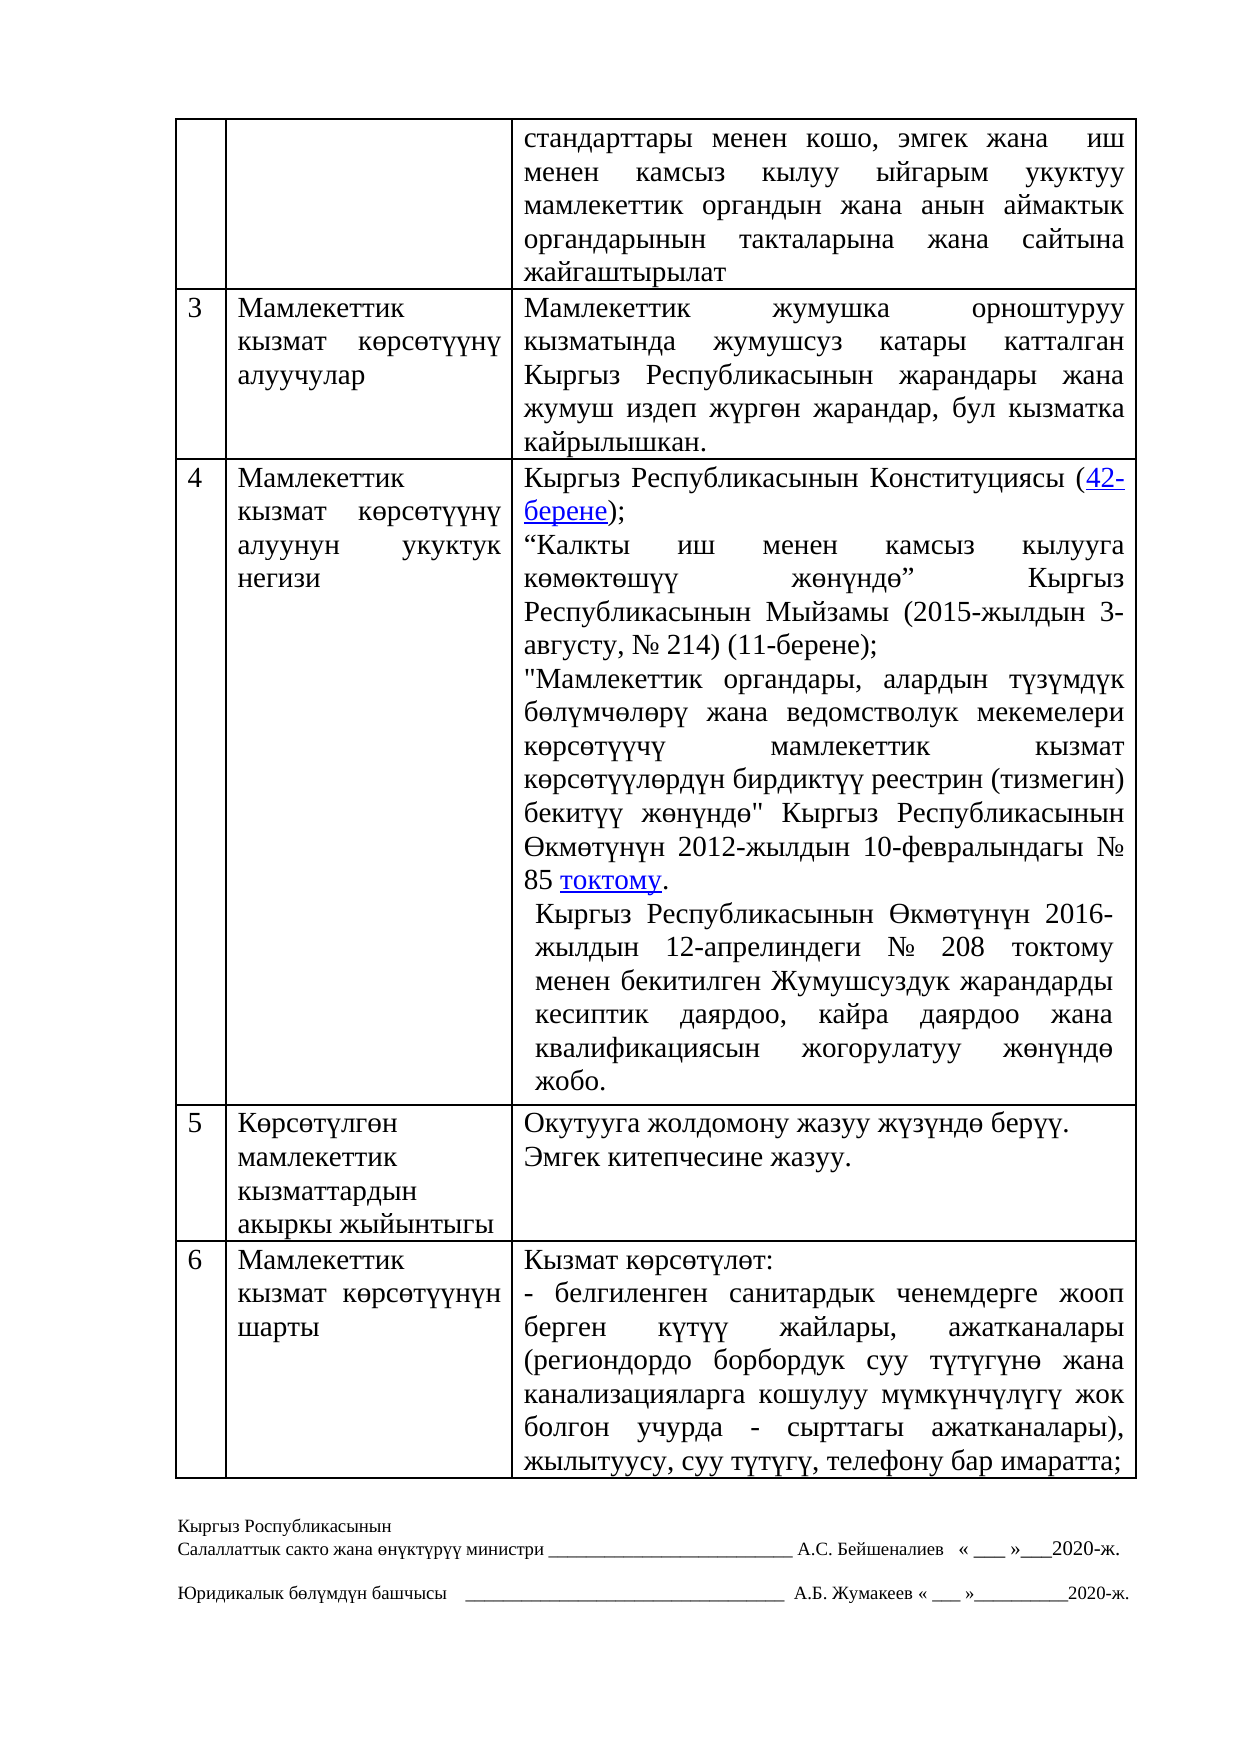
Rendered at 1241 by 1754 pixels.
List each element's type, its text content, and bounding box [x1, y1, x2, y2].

table_cell 5 [177, 1106, 225, 1240]
table_cell Мамлекеттик жумушка орноштуруу кызматында жумушсуз катары катталган Кыргыз Республикасынын жарандары жана жумуш издеп жүргөн жарандар, бул кызматка кайрылышкан. [513, 290, 1135, 458]
table_cell 4 [177, 460, 225, 1103]
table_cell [227, 120, 511, 288]
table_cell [227, 1242, 511, 1477]
table_cell 6 [177, 1242, 225, 1477]
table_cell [513, 1242, 1135, 1477]
table_cell Көрсөтүлгөн мамлекеттик кызматтардын акыркы жыйынтыгы [397, 1106, 511, 1240]
table_cell 3 [177, 290, 225, 458]
table_cell Кыргыз Республикасынын Конституциясы (42-берене); “Калкты иш менен камсыз кылууга көмөктөшүү жөнүндө” Кыргыз Республикасынын Мыйзамы (2015-жылдын 3-августу, № 214) (11-берене); "Мамлекеттик органдары, алардын түзүмдүк бөлүмчөлөрү жана ведомстволук мекемелери көрсөтүүчү мамлекеттик кызмат көрсөтүүлөрдүн бирдиктүү реестрин (тизмегин) бекитүү жөнүндө" Кыргыз Республикасынын Өкмөтүнүн 2012-жылдын 10-февралындагы № 85 токтому. [513, 460, 1135, 1103]
table_cell Окутууга жолдомону жазуу жүзүндө берүү. Эмгек китепчесине жазуу. [513, 1106, 1135, 1240]
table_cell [513, 120, 1135, 288]
table_cell Мамлекеттик кызмат көрсөтүүнү алуучулар [227, 290, 511, 458]
table_cell Мамлекеттик кызмат көрсөтүүнү алуунун укуктук негизи [227, 460, 511, 1103]
table_cell 2 [177, 120, 225, 288]
